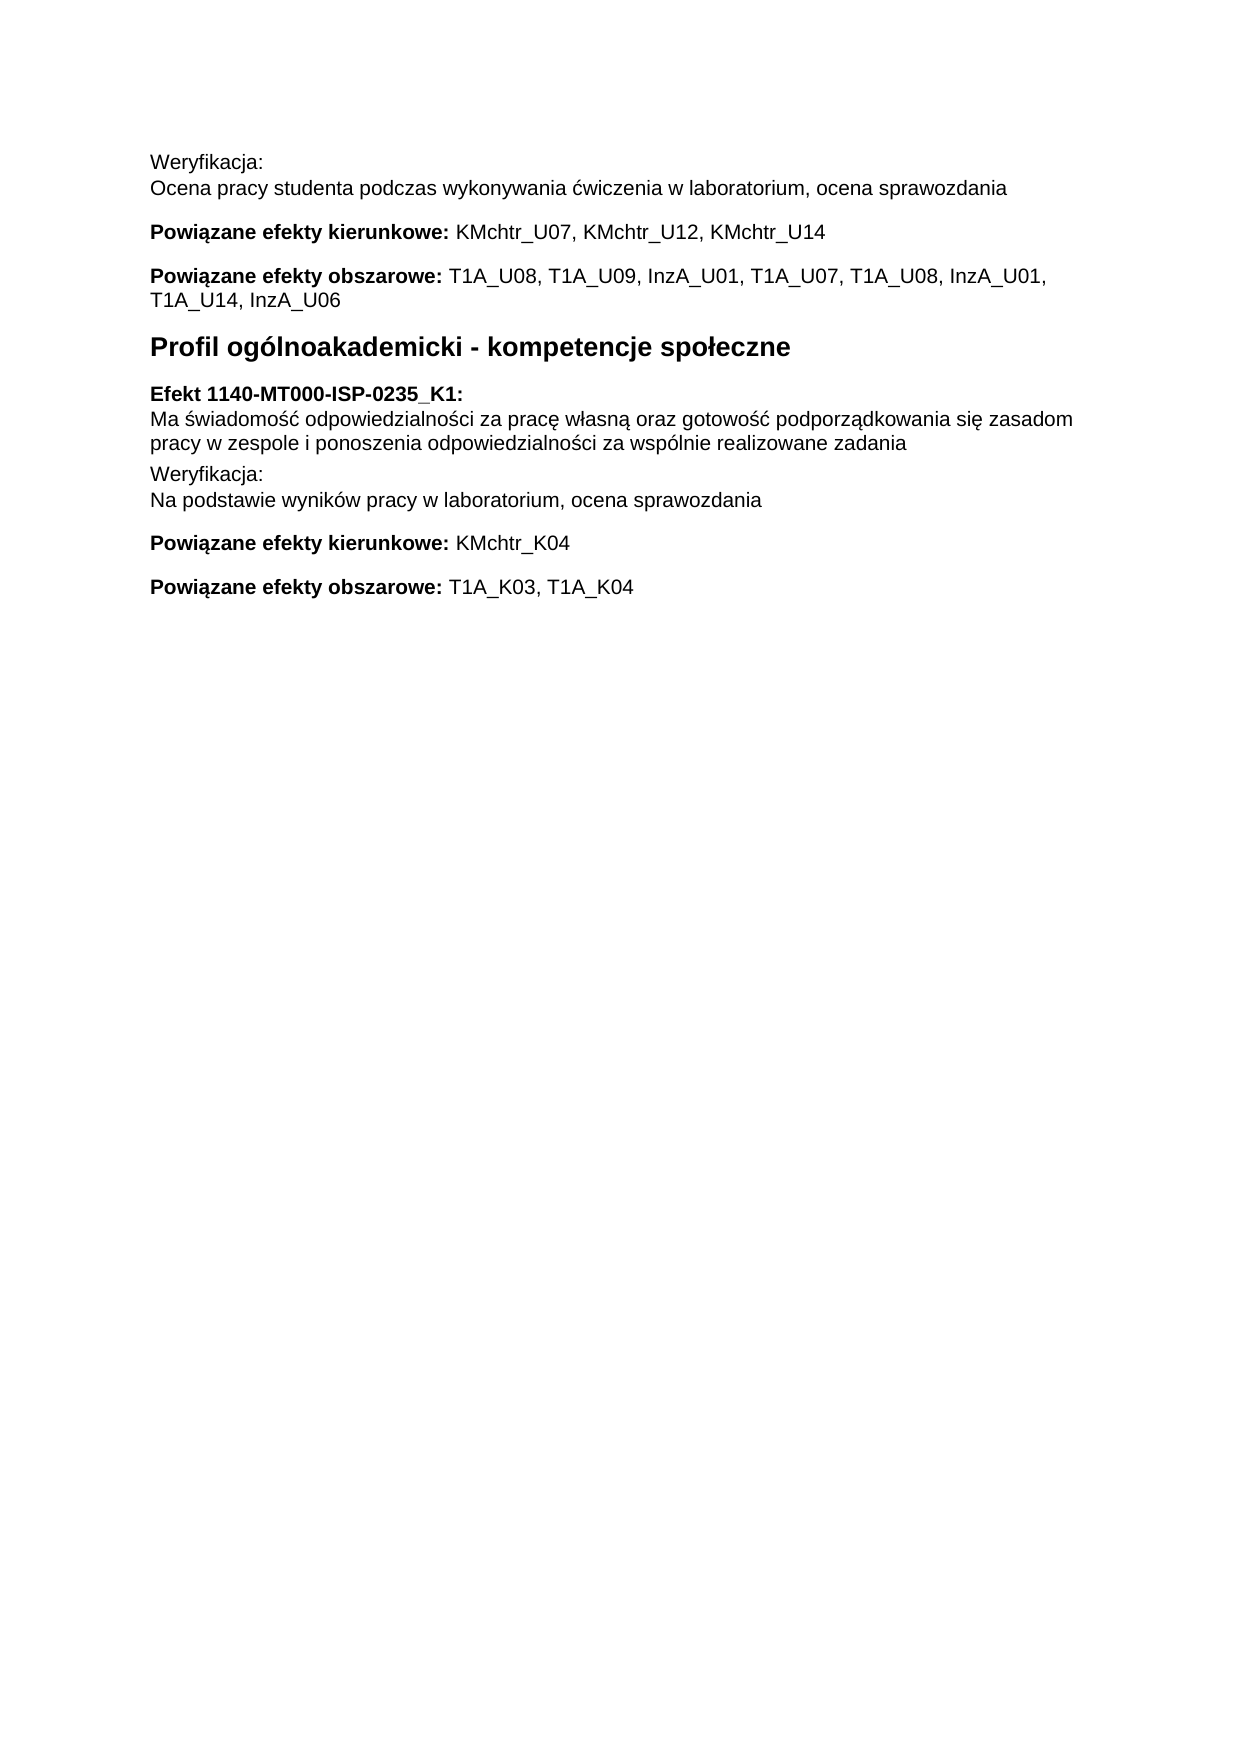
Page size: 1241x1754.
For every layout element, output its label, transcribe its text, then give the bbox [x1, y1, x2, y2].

text Efekt 1140-MT000-ISP-0235_K1: [150, 382, 1090, 406]
text Powiązane efekty kierunkowe: KMchtr_U07, KMchtr_U12, KMchtr_U14 [150, 220, 1090, 244]
text Weryfikacja: [150, 150, 1090, 174]
subtitle Profil ogólnoakademicki - kompetencje społeczne [150, 331, 1090, 362]
text Powiązane efekty obszarowe: T1A_K03, T1A_K04 [150, 575, 1090, 599]
text Powiązane efekty obszarowe: T1A_U08, T1A_U09, InzA_U01, T1A_U07, T1A_U08, InzA_U01, T1A_U14, InzA_U06 [150, 263, 1090, 311]
text Weryfikacja: [150, 461, 1090, 485]
text Na podstawie wyników pracy w laboratorium, ocena sprawozdania [150, 487, 1090, 511]
text Powiązane efekty kierunkowe: KMchtr_K04 [150, 531, 1090, 555]
text Ocena pracy studenta podczas wykonywania ćwiczenia w laboratorium, ocena sprawozdania [150, 176, 1090, 200]
text Ma świadomość odpowiedzialności za pracę własną oraz gotowość podporządkowania się zasadom pracy w zespole i ponoszenia odpowiedzialności za wspólnie realizowane zadania [150, 407, 1090, 455]
